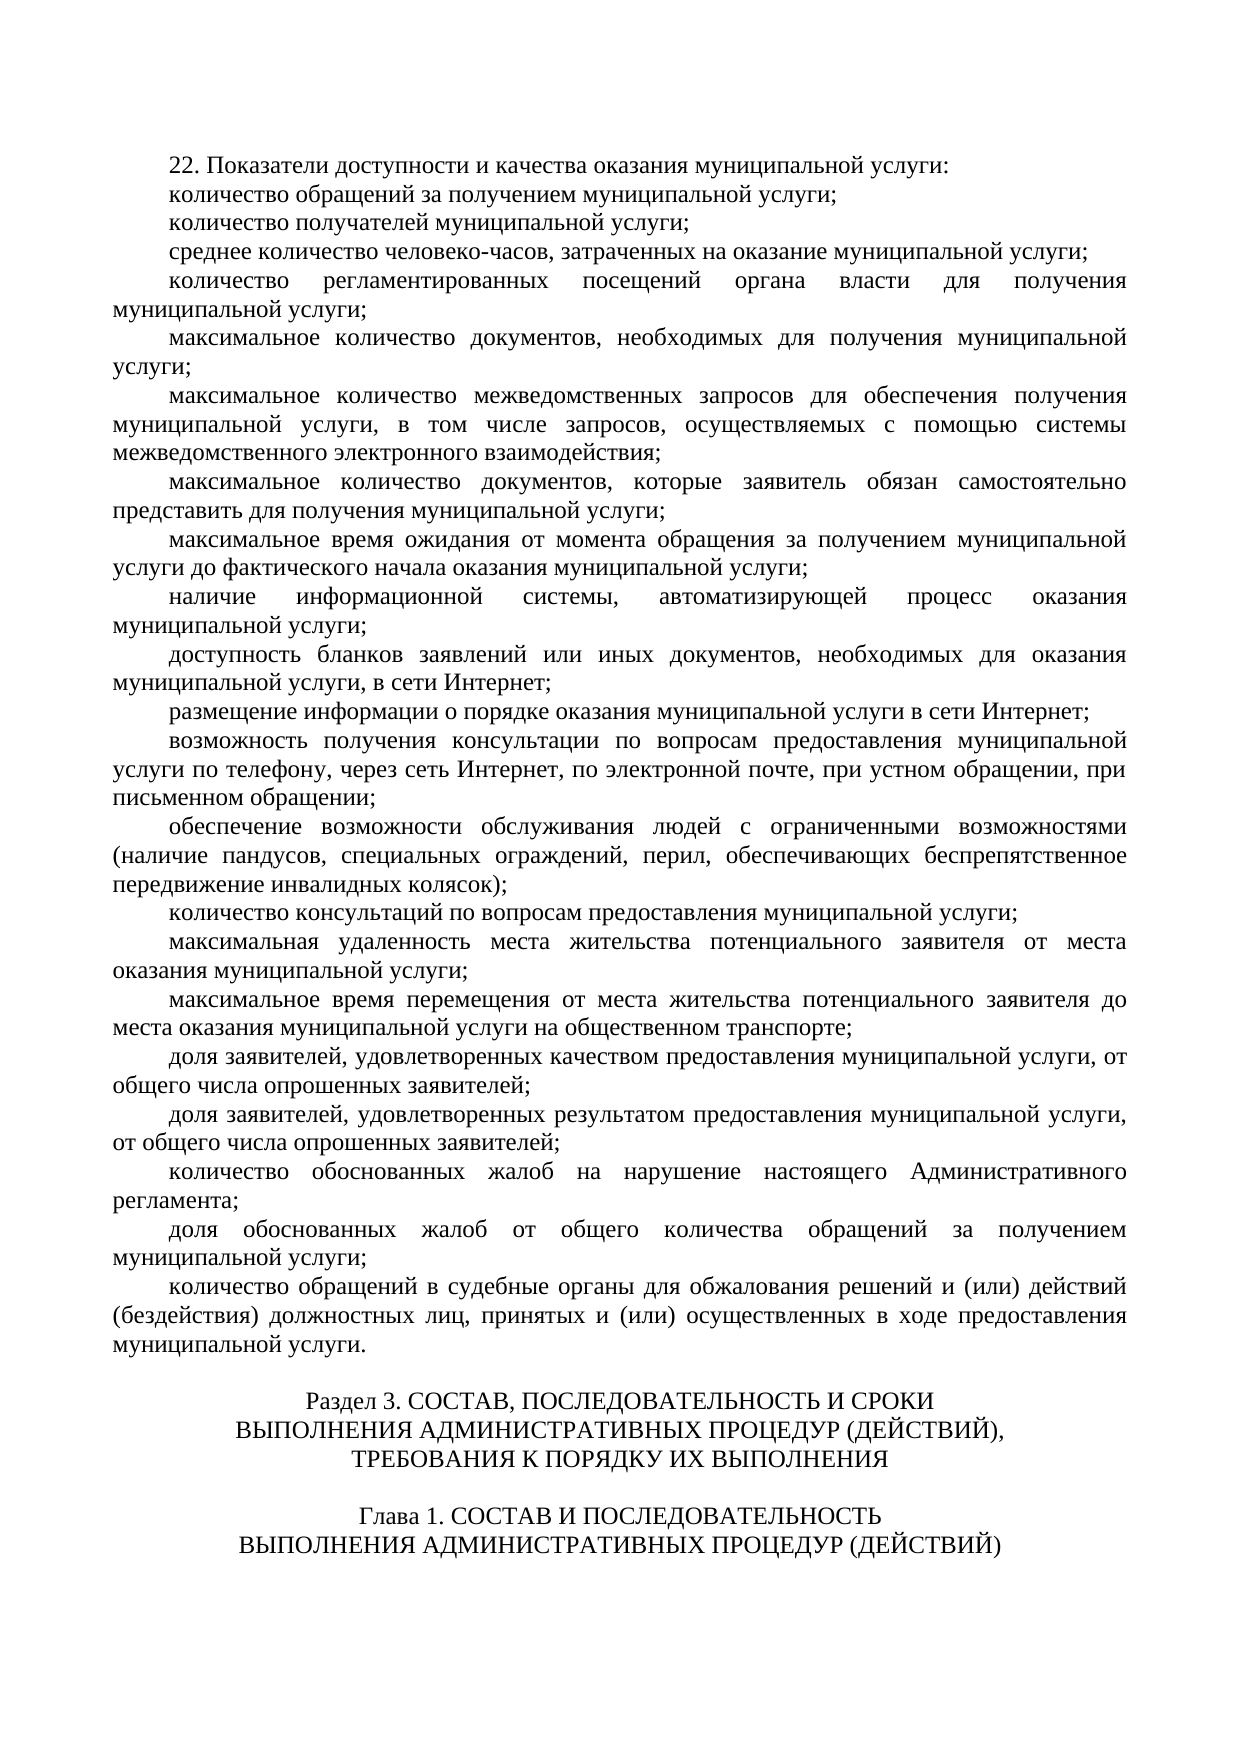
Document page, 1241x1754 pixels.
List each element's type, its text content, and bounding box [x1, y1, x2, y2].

text количество обращений за получением муниципальной услуги; [112, 179, 1128, 207]
text 22. Показатели доступности и качества оказания муниципальной услуги: [112, 150, 1128, 179]
text среднее количество человеко-часов, затраченных на оказание муниципальной услуги; [112, 236, 1128, 265]
text возможность получения консультации по вопросам предоставления муниципальной услуги по телефону, через сеть Интернет, по электронной почте, при устном обращении, при письменном обращении; [112, 725, 1128, 811]
text количество обоснованных жалоб на нарушение настоящего Административного регламента; [112, 1156, 1128, 1214]
text максимальное количество межведомственных запросов для обеспечения получения муниципальной услуги, в том числе запросов, осуществляемых с помощью системы межведомственного электронного взаимодействия; [112, 380, 1128, 466]
text максимальное количество документов, необходимых для получения муниципальной услуги; [112, 322, 1128, 380]
text Раздел 3. СОСТАВ, ПОСЛЕДОВАТЕЛЬНОСТЬ И СРОКИ [112, 1386, 1128, 1415]
text ВЫПОЛНЕНИЯ АДМИНИСТРАТИВНЫХ ПРОЦЕДУР (ДЕЙСТВИЙ) [112, 1530, 1128, 1559]
text доступность бланков заявлений или иных документов, необходимых для оказания муниципальной услуги, в сети Интернет; [112, 639, 1128, 696]
text ТРЕБОВАНИЯ К ПОРЯДКУ ИХ ВЫПОЛНЕНИЯ [112, 1444, 1128, 1472]
text ВЫПОЛНЕНИЯ АДМИНИСТРАТИВНЫХ ПРОЦЕДУР (ДЕЙСТВИЙ), [112, 1415, 1128, 1444]
text максимальная удаленность места жительства потенциального заявителя от места оказания муниципальной услуги; [112, 926, 1128, 984]
text доля заявителей, удовлетворенных качеством предоставления муниципальной услуги, от общего числа опрошенных заявителей; [112, 1041, 1128, 1099]
text максимальное время перемещения от места жительства потенциального заявителя до места оказания муниципальной услуги на общественном транспорте; [112, 984, 1128, 1041]
text Глава 1. СОСТАВ И ПОСЛЕДОВАТЕЛЬНОСТЬ [112, 1501, 1128, 1530]
text количество регламентированных посещений органа власти для получения муниципальной услуги; [112, 265, 1128, 322]
text количество обращений в судебные органы для обжалования решений и (или) действий (бездействия) должностных лиц, принятых и (или) осуществленных в ходе предоставления муниципальной услуги. [112, 1271, 1128, 1357]
text обеспечение возможности обслуживания людей с ограниченными возможностями (наличие пандусов, специальных ограждений, перил, обеспечивающих беспрепятственное передвижение инвалидных колясок); [112, 811, 1128, 897]
text доля заявителей, удовлетворенных результатом предоставления муниципальной услуги, от общего числа опрошенных заявителей; [112, 1099, 1128, 1156]
text доля обоснованных жалоб от общего количества обращений за получением муниципальной услуги; [112, 1214, 1128, 1271]
text размещение информации о порядке оказания муниципальной услуги в сети Интернет; [112, 696, 1128, 725]
text количество получателей муниципальной услуги; [112, 207, 1128, 236]
text максимальное время ожидания от момента обращения за получением муниципальной услуги до фактического начала оказания муниципальной услуги; [112, 524, 1128, 581]
text наличие информационной системы, автоматизирующей процесс оказания муниципальной услуги; [112, 581, 1128, 639]
text количество консультаций по вопросам предоставления муниципальной услуги; [112, 897, 1128, 926]
text максимальное количество документов, которые заявитель обязан самостоятельно представить для получения муниципальной услуги; [112, 466, 1128, 524]
